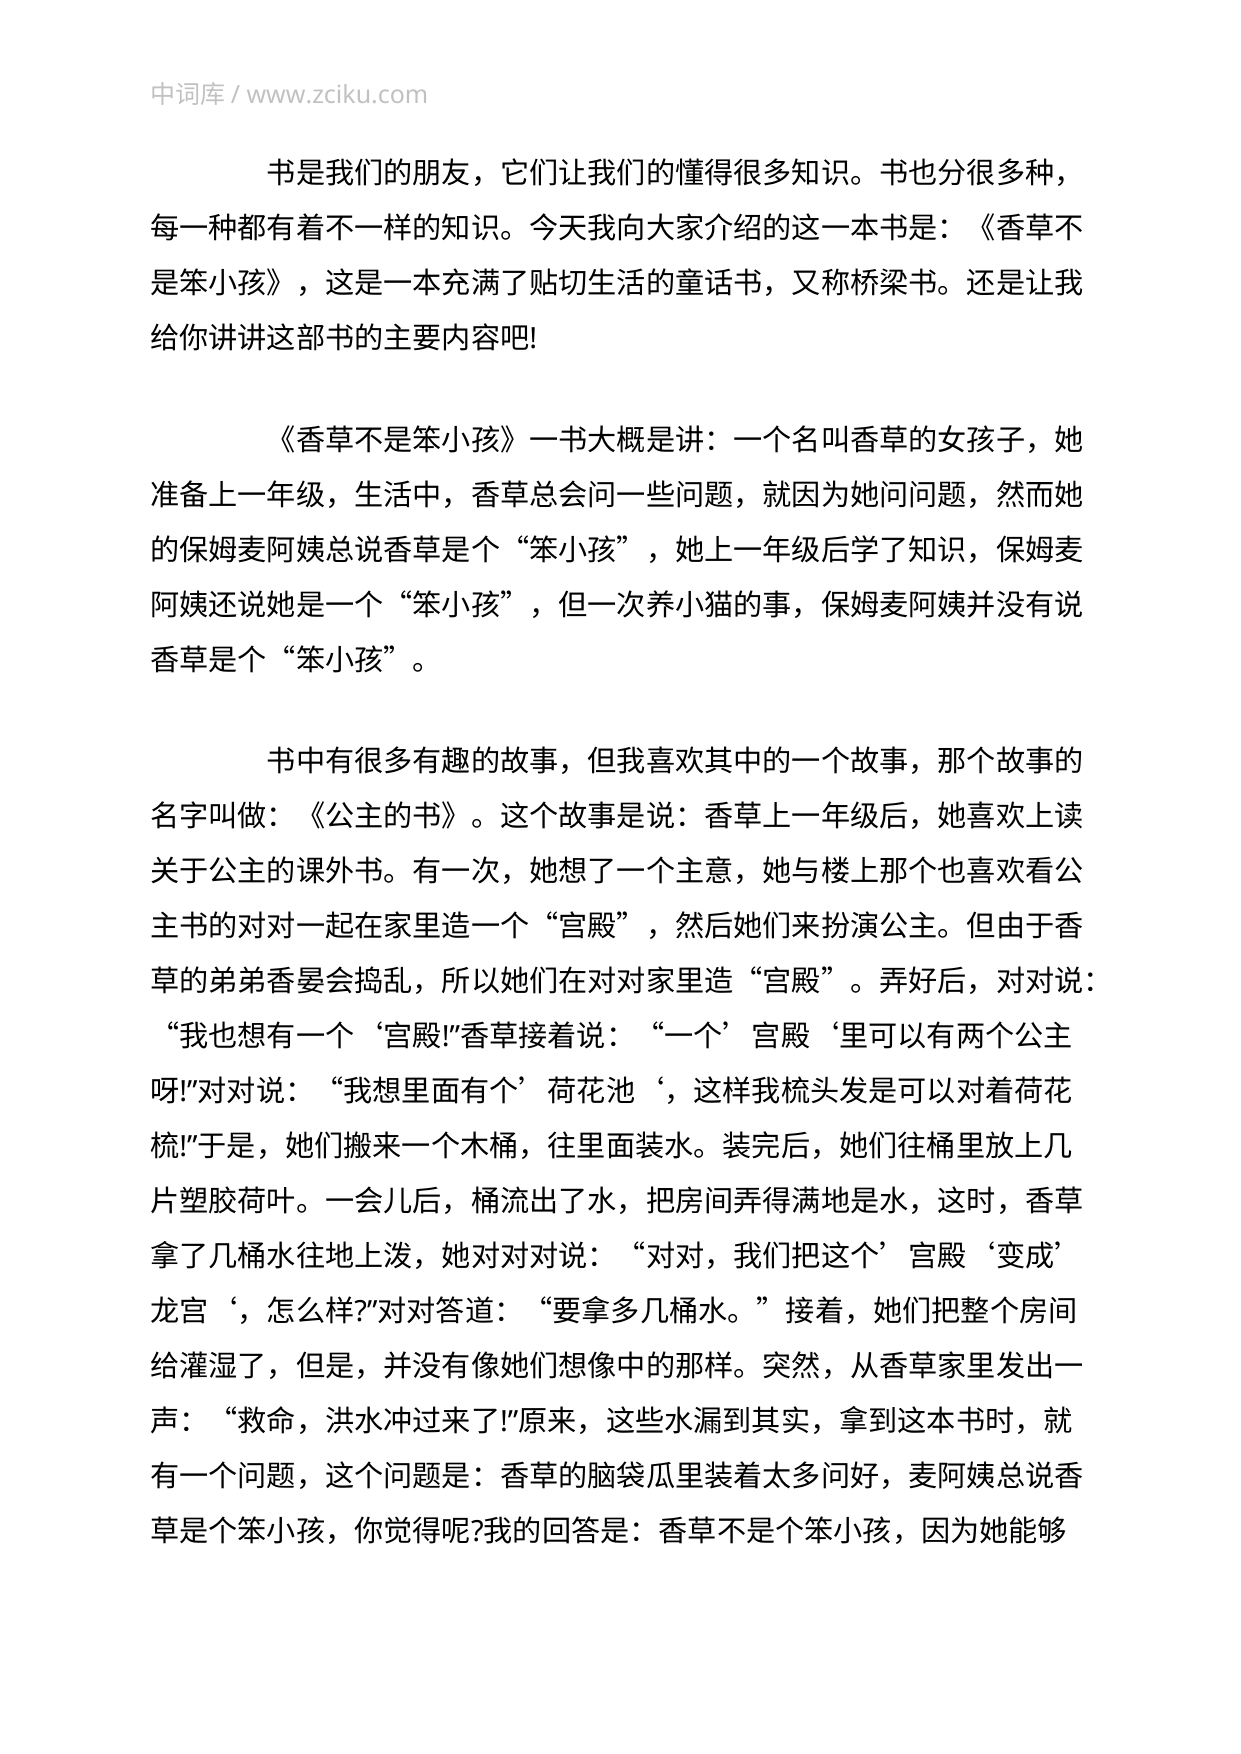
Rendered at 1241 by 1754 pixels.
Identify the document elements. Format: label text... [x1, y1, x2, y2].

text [150, 738, 1090, 1549]
text 书是我们的朋友，它们让我们的懂得很多知识。书也分很多种，每一种都有着不一样的知识。今天我向大家介绍的这一本书是：《香草不是笨小孩》，这是一本充满了贴切生活的童话书，又称桥梁书。还是让我给你讲讲这部书的主要内容吧! [150, 150, 1090, 357]
text 《香草不是笨小孩》一书大概是讲：一个名叫香草的女孩子，她准备上一年级，生活中，香草总会问一些问题，就因为她问问题，然而她的保姆麦阿姨总说香草是个“笨小孩”，她上一年级后学了知识，保姆麦阿姨还说她是一个“笨小孩”，但一次养小猫的事，保姆麦阿姨并没有说香草是个“笨小孩”。 [150, 417, 1090, 678]
